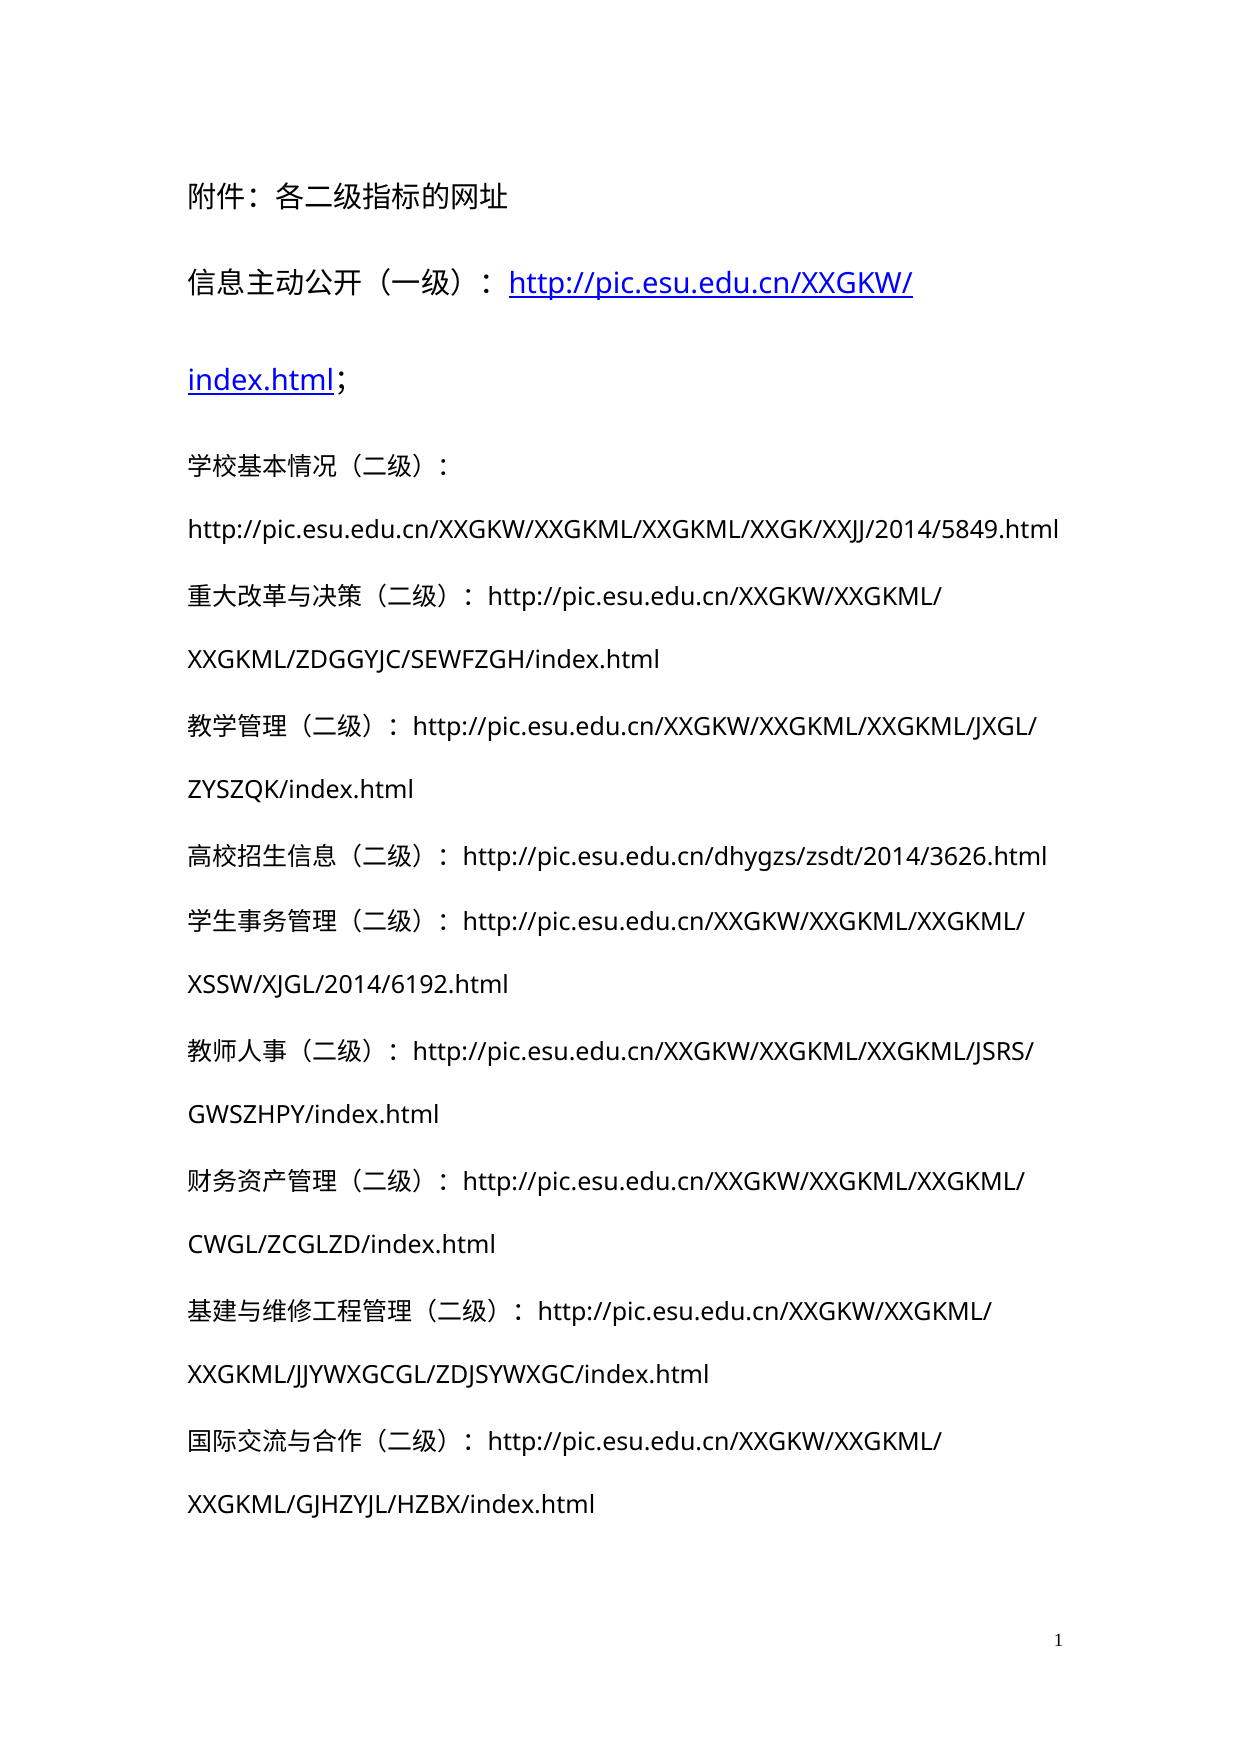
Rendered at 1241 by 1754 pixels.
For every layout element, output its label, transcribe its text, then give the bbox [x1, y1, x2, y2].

text 教师人事（二级）：http://pic.esu.edu.cn/XXGKW/XXGKML/XXGKML/JSRS/GWSZHPY/index.html [187, 1017, 1063, 1147]
text 附件：各二级指标的网址 [187, 162, 1063, 227]
text 学校基本情况（二级）： [187, 432, 1063, 497]
text http://pic.esu.edu.cn/XXGKW/XXGKML/XXGKML/XXGK/XXJJ/2014/5849.html [187, 497, 1063, 562]
text 高校招生信息（二级）：http://pic.esu.edu.cn/dhygzs/zsdt/2014/3626.html [187, 822, 1063, 887]
text 基建与维修工程管理（二级）：http://pic.esu.edu.cn/XXGKW/XXGKML/XXGKML/JJYWXGCGL/ZDJSYWXGC/index.html [187, 1277, 1063, 1407]
text 学生事务管理（二级）：http://pic.esu.edu.cn/XXGKW/XXGKML/XXGKML/XSSW/XJGL/2014/6192.html [187, 887, 1063, 1017]
text 信息主动公开（一级）：http://pic.esu.edu.cn/XXGKW/index.html； [187, 248, 1063, 411]
text 重大改革与决策（二级）：http://pic.esu.edu.cn/XXGKW/XXGKML/XXGKML/ZDGGYJC/SEWFZGH/index.html [187, 562, 1063, 692]
text 国际交流与合作（二级）：http://pic.esu.edu.cn/XXGKW/XXGKML/XXGKML/GJHZYJL/HZBX/index.html [187, 1407, 1063, 1537]
text 财务资产管理（二级）：http://pic.esu.edu.cn/XXGKW/XXGKML/XXGKML/CWGL/ZCGLZD/index.html [187, 1147, 1063, 1277]
text 教学管理（二级）：http://pic.esu.edu.cn/XXGKW/XXGKML/XXGKML/JXGL/ZYSZQK/index.html [187, 692, 1063, 822]
